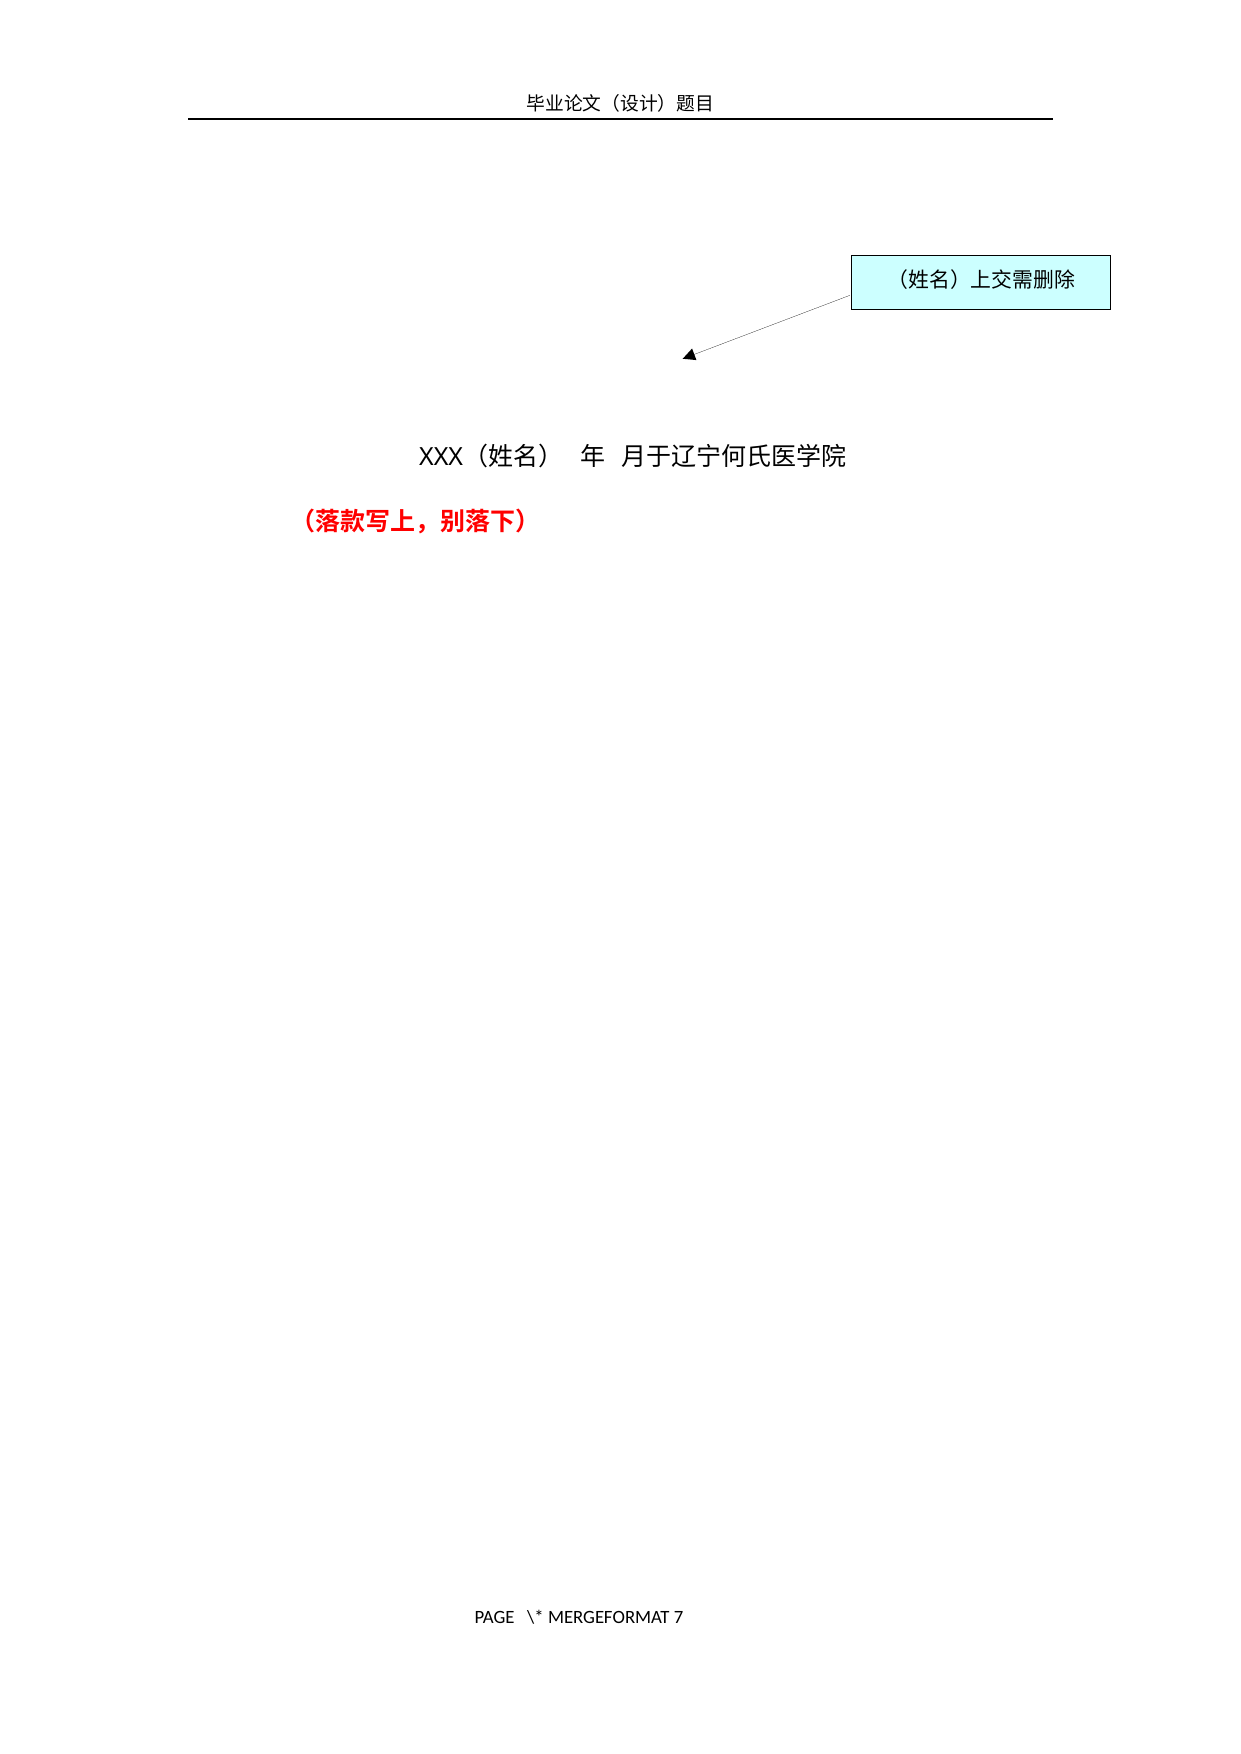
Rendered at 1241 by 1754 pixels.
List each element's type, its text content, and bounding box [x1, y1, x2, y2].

text （落款写上，别落下） [187, 487, 1053, 552]
text XXX（姓名） 年 月于辽宁何氏医学院 [187, 422, 1053, 487]
